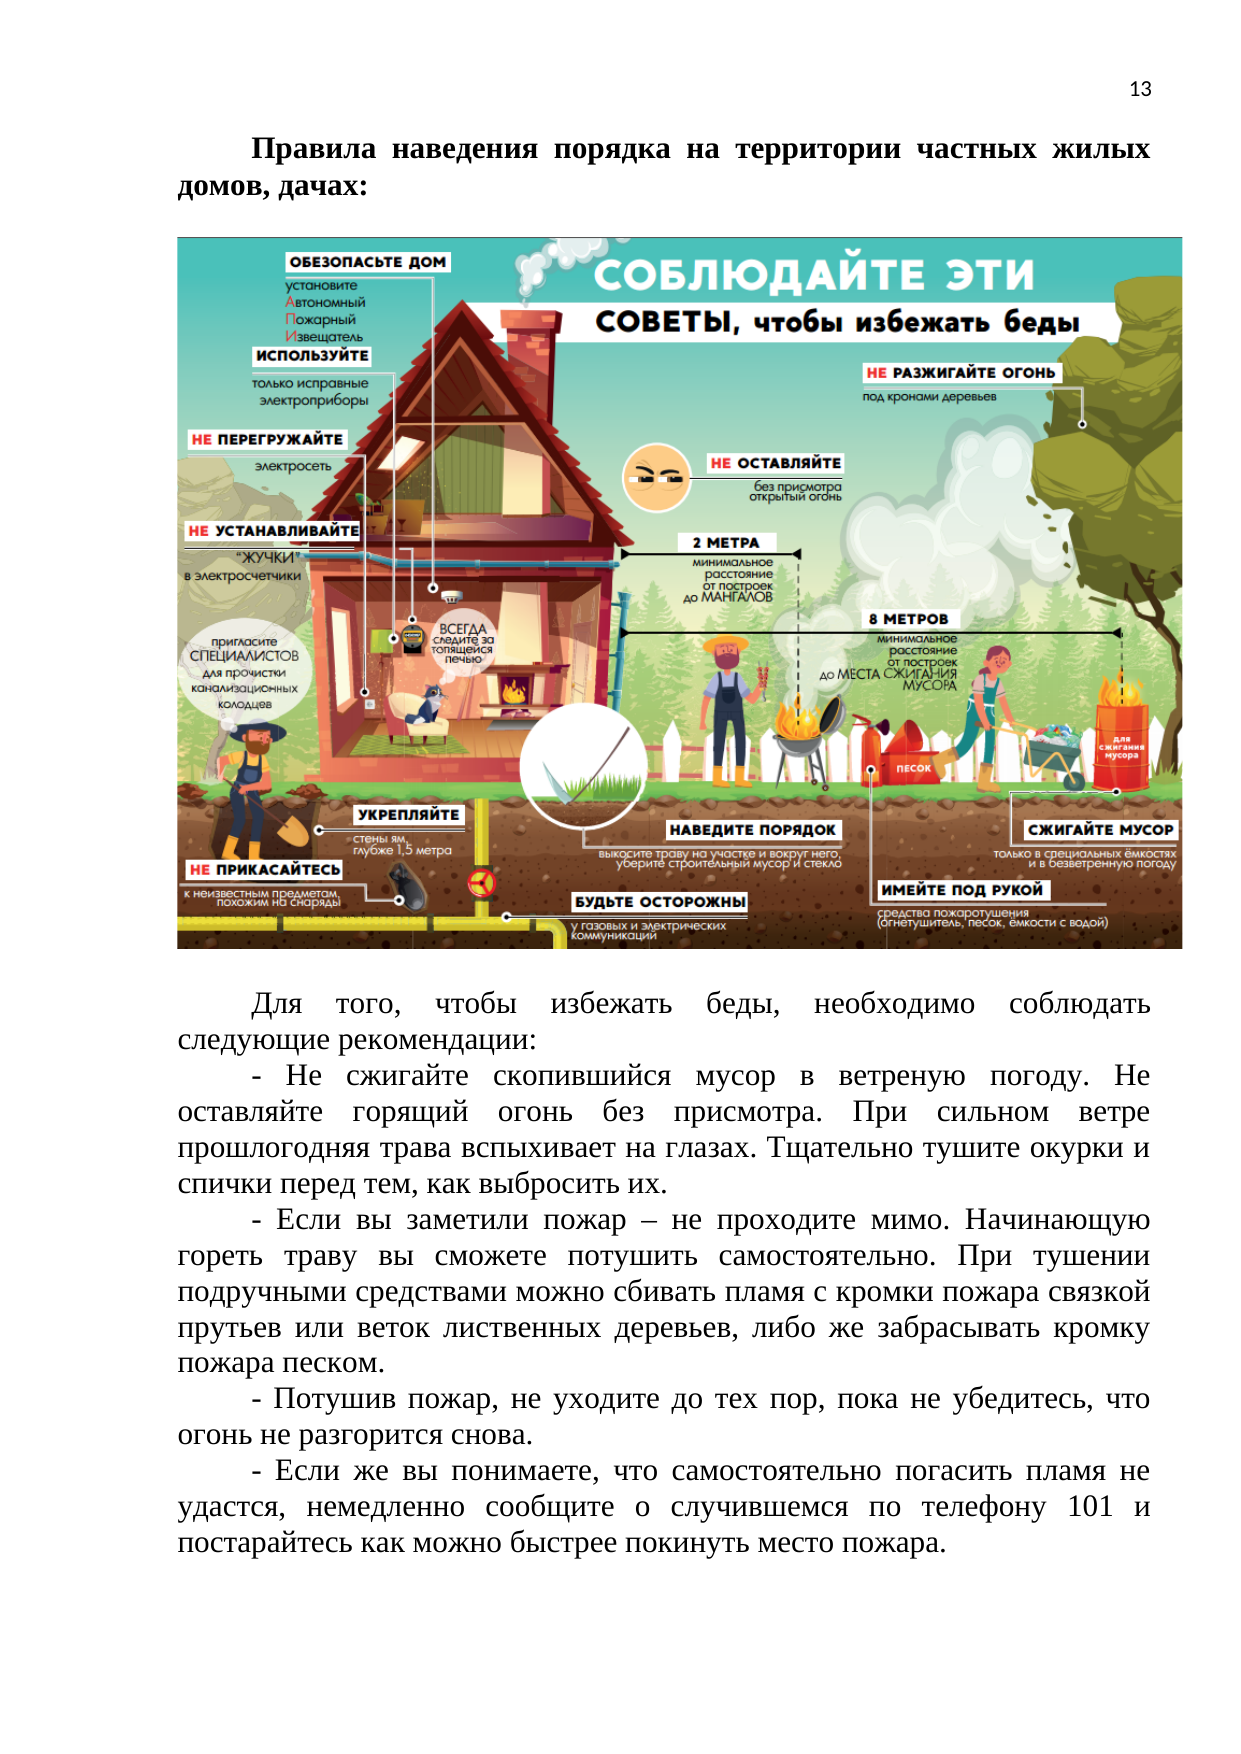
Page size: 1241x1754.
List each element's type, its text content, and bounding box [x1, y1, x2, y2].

text - Если вы заметили пожар – не проходите мимо. Начинающую гореть траву вы сможете потушить самостоятельно. При тушении подручными средствами можно сбивать пламя с кромки пожара связкой прутьев или веток лиственных деревьев, либо же забрасывать кромку пожара песком. [177, 1200, 1152, 1380]
text - Не сжигайте скопившийся мусор в ветреную погоду. Не оставляйте горящий огонь без присмотра. При сильном ветре прошлогодняя трава вспыхивает на глазах. Тщательно тушите окурки и спички перед тем, как выбросить их. [177, 1056, 1152, 1200]
text Для того, чтобы избежать беды, необходимо соблюдать следующие рекомендации: [177, 984, 1152, 1056]
picture [177, 237, 1183, 949]
text - Потушив пожар, не уходите до тех пор, пока не убедитесь, что огонь не разгорится снова. [177, 1380, 1152, 1452]
text - Если же вы понимаете, что самостоятельно погасить пламя не удастся, немедленно сообщите о случившемся по телефону 101 и постарайтесь как можно быстрее покинуть место пожара. [177, 1452, 1152, 1559]
text Правила наведения порядка на территории частных жилых домов, дачах: [177, 130, 1152, 202]
